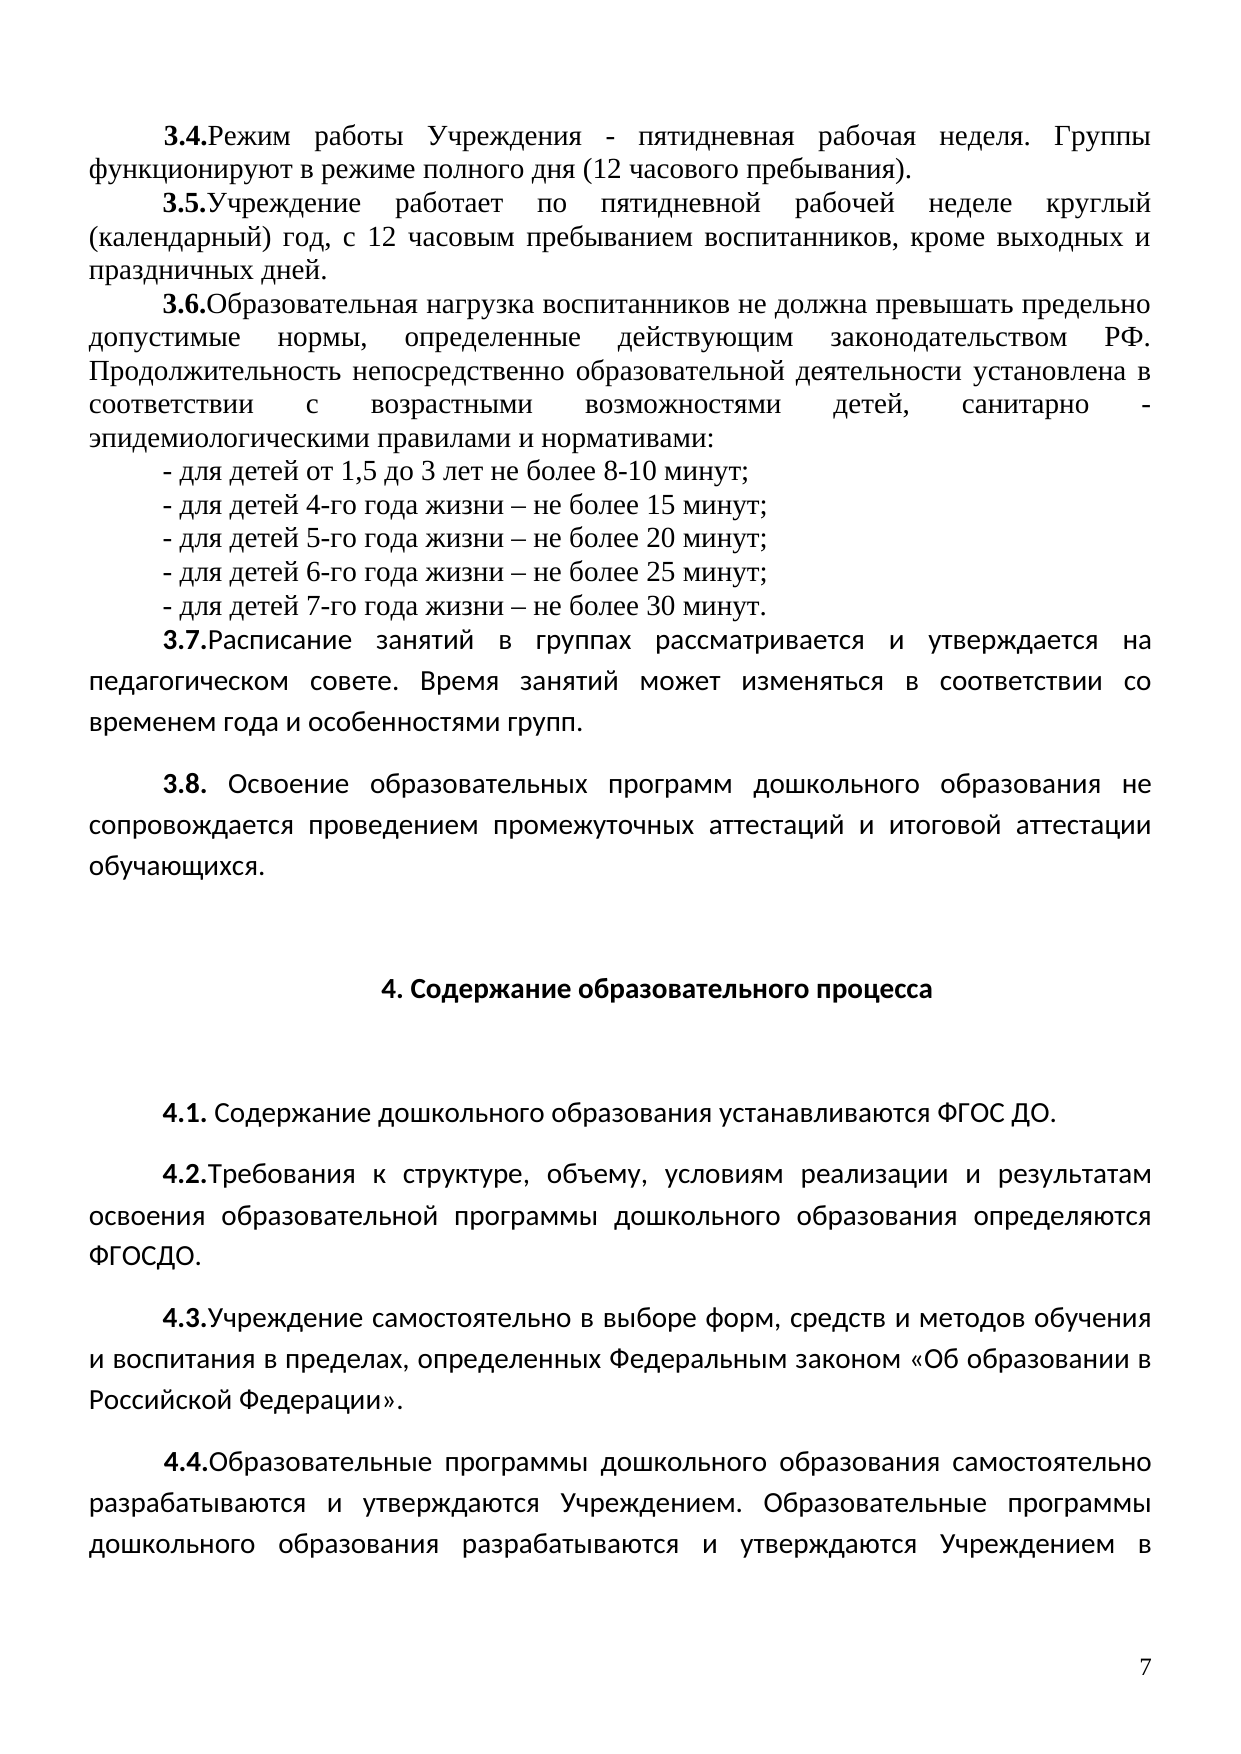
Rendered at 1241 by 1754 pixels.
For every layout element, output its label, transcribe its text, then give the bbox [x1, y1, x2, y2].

text 4. Содержание образовательного процесса [89, 970, 1152, 1006]
text - для детей 4-го года жизни – не более 15 минут; [89, 487, 1152, 521]
text 4.3.Учреждение самостоятельно в выборе форм, средств и методов обучения и воспитания в пределах, определенных Федеральным законом «Об образовании в Российской Федерации». [89, 1299, 1152, 1417]
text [89, 1443, 1152, 1560]
text - для детей 7-го года жизни – не более 30 минут. [89, 588, 1152, 621]
text 3.4.Режим работы Учреждения - пятидневная рабочая неделя. Группы функционируют в режиме полного дня (12 часового пребывания). [89, 118, 1152, 185]
text - для детей 6-го года жизни – не более 25 минут; [89, 554, 1152, 588]
text - для детей от 1,5 до 3 лет не более 8-10 минут; [89, 453, 1152, 487]
text 3.6.Образовательная нагрузка воспитанников не должна превышать предельно допустимые нормы, определенные действующим законодательством РФ. Продолжительность непосредственно образовательной деятельности установлена в соответствии с возрастными возможностями детей, санитарно - эпидемиологическими правилами и нормативами: [89, 286, 1152, 453]
text 3.7.Расписание занятий в группах рассматривается и утверждается на педагогическом совете. Время занятий может изменяться в соответствии со временем года и особенностями групп. [89, 621, 1152, 739]
text 3.8. Освоение образовательных программ дошкольного образования не сопровождается проведением промежуточных аттестаций и итоговой аттестации обучающихся. [89, 765, 1152, 882]
text - для детей 5-го года жизни – не более 20 минут; [89, 521, 1152, 554]
text 3.5.Учреждение работает по пятидневной рабочей неделе круглый (календарный) год, с 12 часовым пребыванием воспитанников, кроме выходных и праздничных дней. [89, 185, 1152, 286]
text 4.1. Содержание дошкольного образования устанавливаются ФГОС ДО. [89, 1094, 1152, 1129]
text 4.2.Требования к структуре, объему, условиям реализации и результатам освоения образовательной программы дошкольного образования определяются ФГОСДО. [89, 1156, 1152, 1273]
